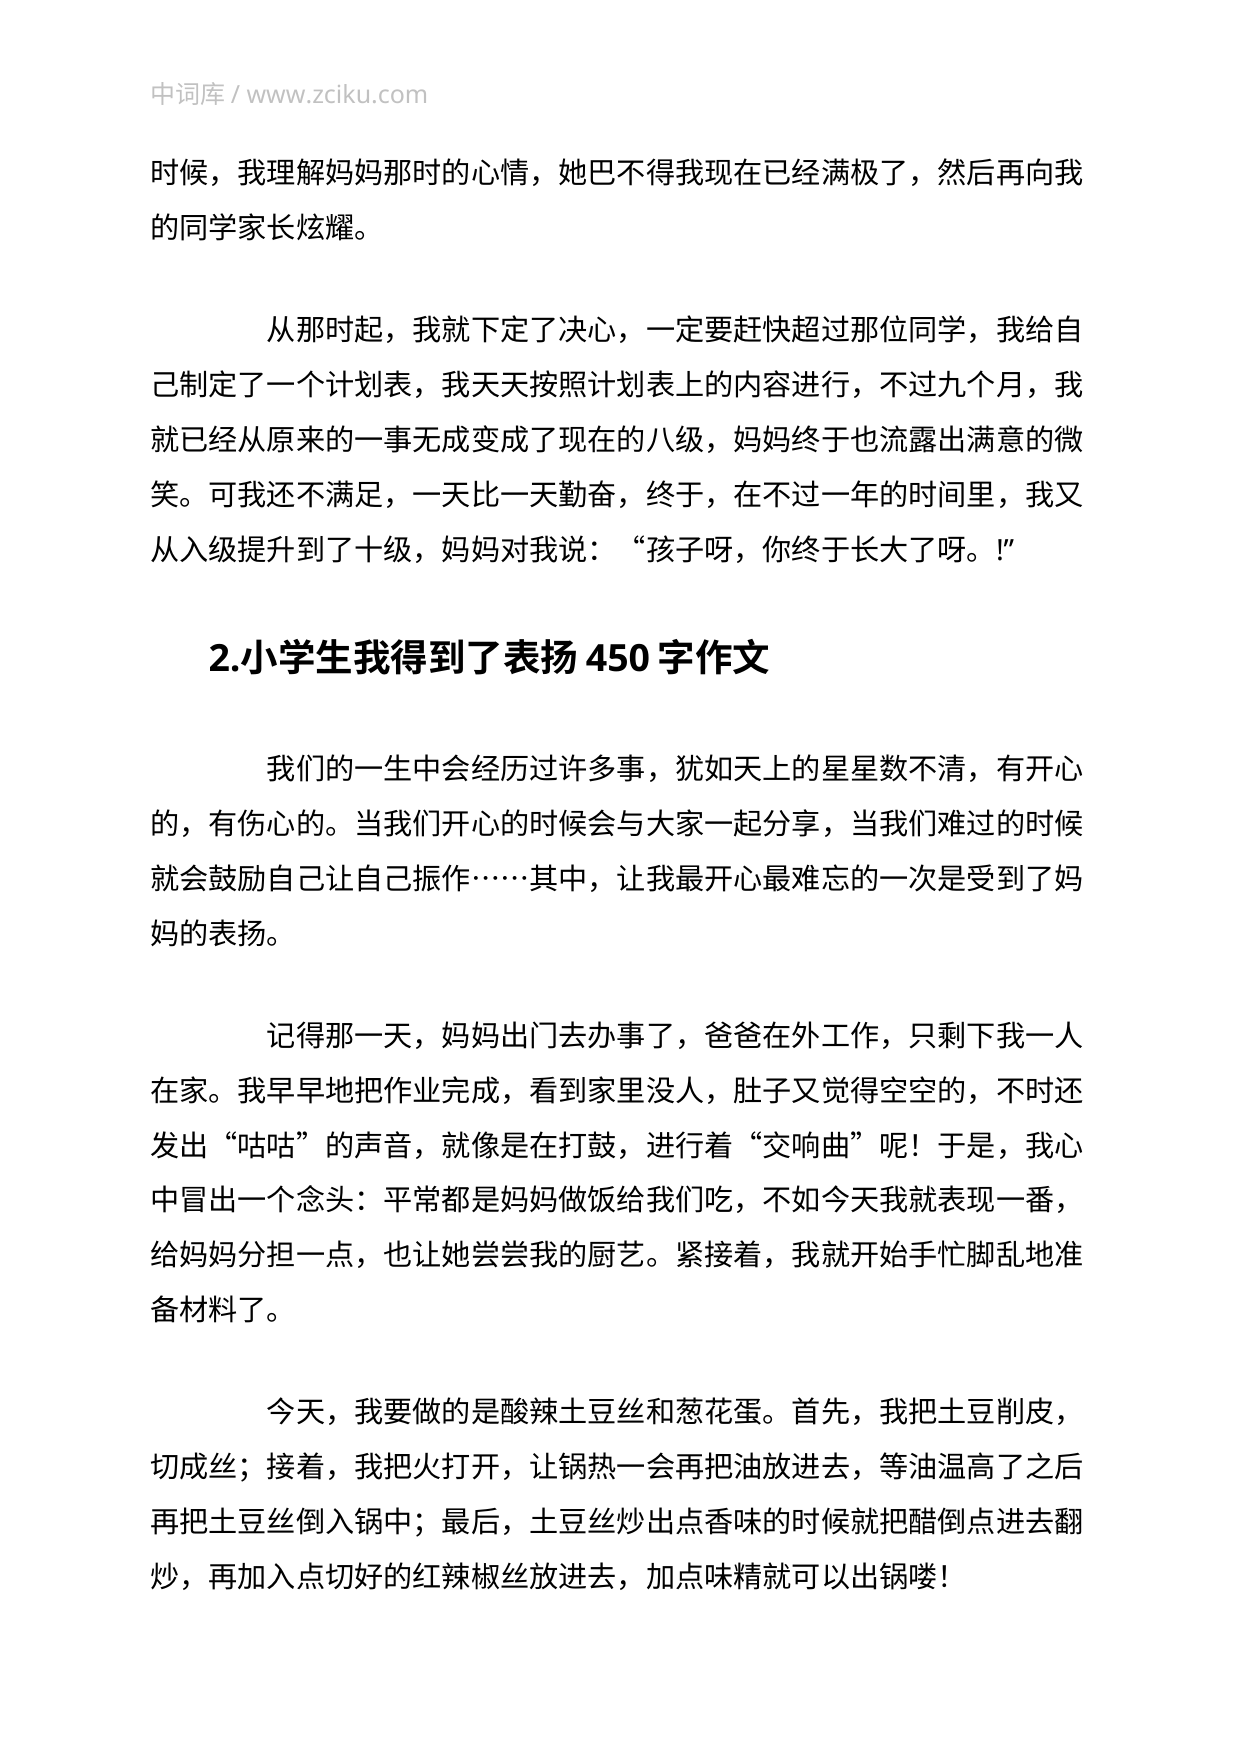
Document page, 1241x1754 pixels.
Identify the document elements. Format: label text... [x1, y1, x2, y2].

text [150, 150, 1090, 247]
text 今天，我要做的是酸辣土豆丝和葱花蛋。首先，我把土豆削皮，切成丝；接着，我把火打开，让锅热一会再把油放进去，等油温高了之后再把土豆丝倒入锅中；最后，土豆丝炒出点香味的时候就把醋倒点进去翻炒，再加入点切好的红辣椒丝放进去，加点味精就可以出锅喽！ [150, 1388, 1090, 1596]
text 我们的一生中会经历过许多事，犹如天上的星星数不清，有开心的，有伤心的。当我们开心的时候会与大家一起分享，当我们难过的时候就会鼓励自己让自己振作……其中，让我最开心最难忘的一次是受到了妈妈的表扬。 [150, 746, 1090, 953]
text 2.小学生我得到了表扬450字作文 [150, 628, 1090, 683]
text 记得那一天，妈妈出门去办事了，爸爸在外工作，只剩下我一人在家。我早早地把作业完成，看到家里没人，肚子又觉得空空的，不时还发出“咕咕”的声音，就像是在打鼓，进行着“交响曲”呢！于是，我心中冒出一个念头：平常都是妈妈做饭给我们吃，不如今天我就表现一番，给妈妈分担一点，也让她尝尝我的厨艺。紧接着，我就开始手忙脚乱地准备材料了。 [150, 1012, 1090, 1329]
text 从那时起，我就下定了决心，一定要赶快超过那位同学，我给自己制定了一个计划表，我天天按照计划表上的内容进行，不过九个月，我就已经从原来的一事无成变成了现在的八级，妈妈终于也流露出满意的微笑。可我还不满足，一天比一天勤奋，终于，在不过一年的时间里，我又从入级提升到了十级，妈妈对我说：“孩子呀，你终于长大了呀。!” [150, 307, 1090, 569]
